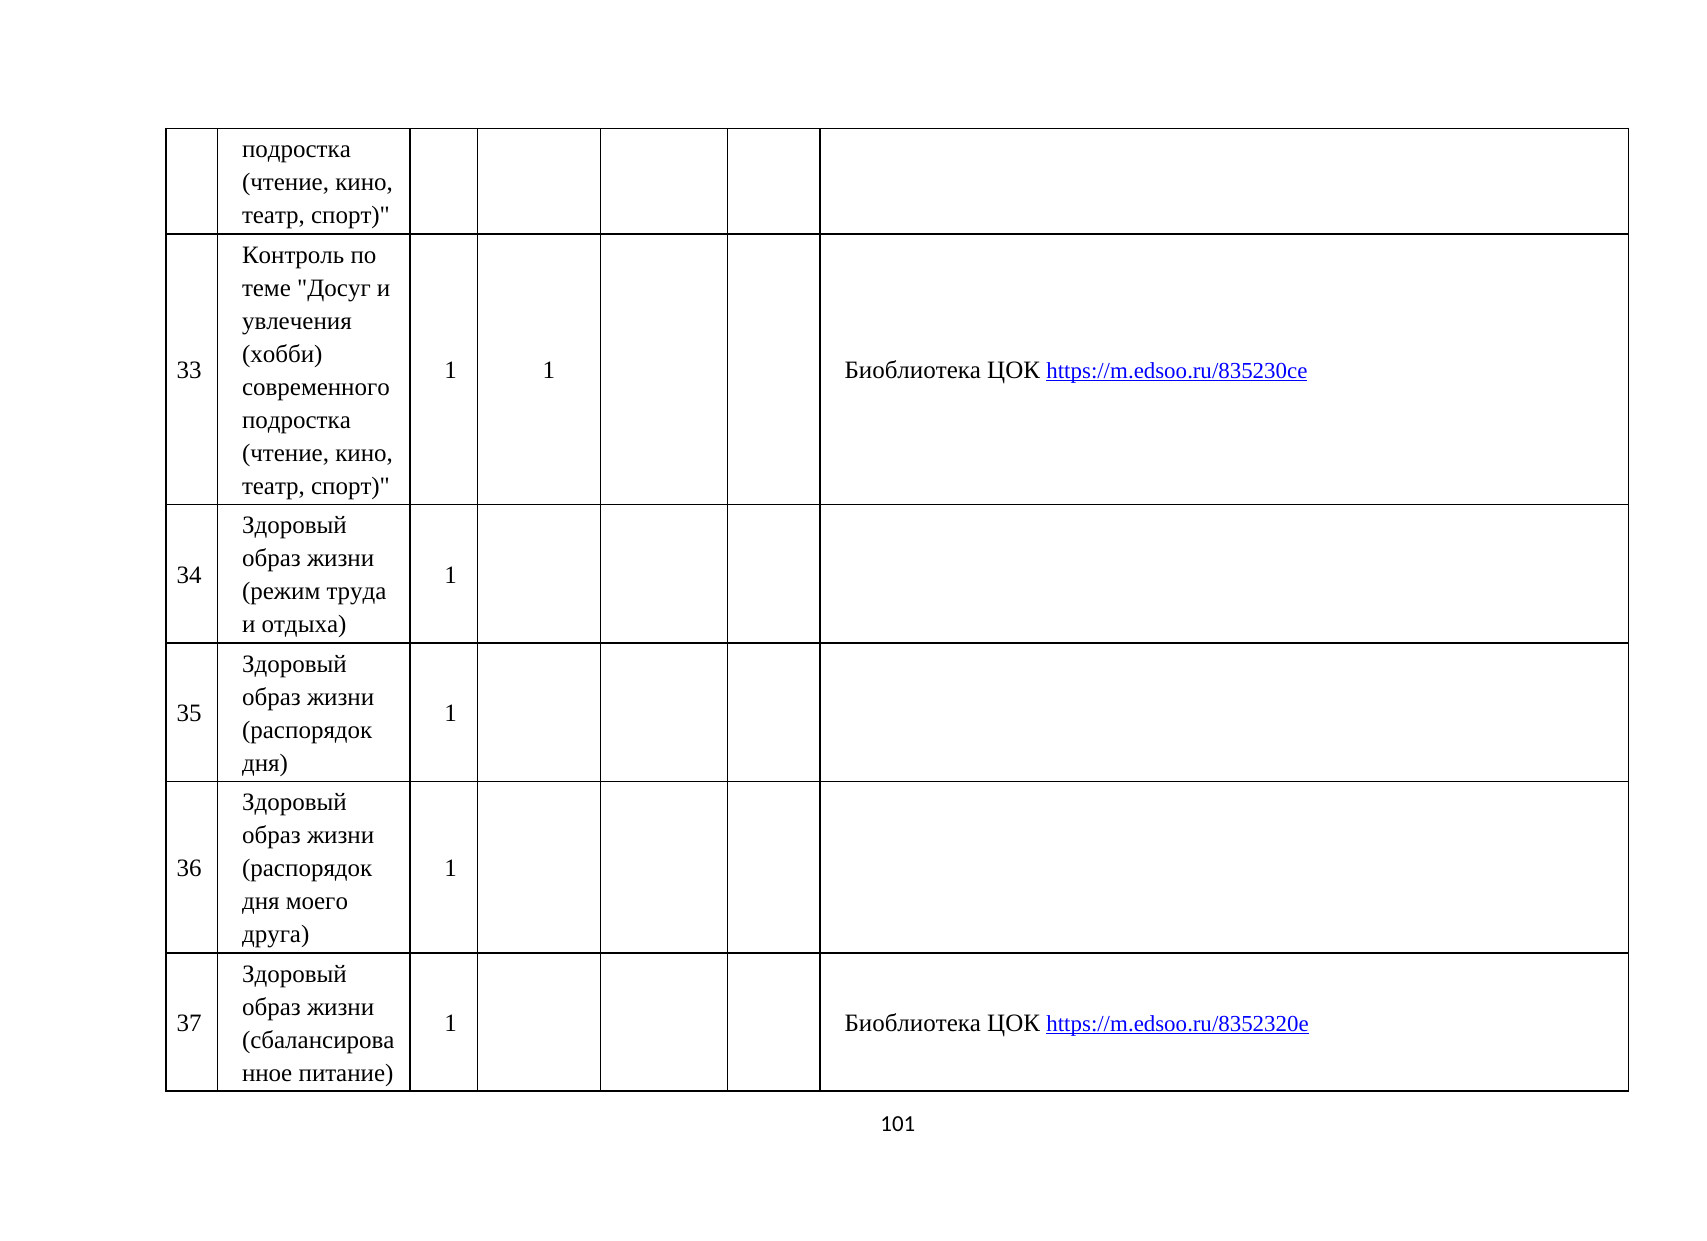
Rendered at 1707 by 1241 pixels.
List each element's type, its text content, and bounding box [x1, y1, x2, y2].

table_cell 1 [411, 235, 477, 504]
table_cell 1 [478, 235, 600, 504]
table_cell 1 [411, 644, 477, 781]
table_cell 34 [167, 505, 217, 642]
table_cell [478, 505, 600, 642]
table_cell [728, 954, 819, 1090]
table_cell [728, 644, 819, 781]
table_cell [728, 782, 819, 952]
table_cell [601, 954, 727, 1090]
table_cell Здоровый образ жизни (распорядок дня моего друга) [218, 782, 409, 952]
table_cell 37 [167, 954, 217, 1090]
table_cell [218, 129, 409, 233]
table_cell [478, 129, 600, 233]
table_cell [821, 644, 1628, 781]
table_cell [601, 644, 727, 781]
table_cell Контроль по теме "Досуг и увлечения (хобби) современного подростка (чтение, кино, театр, спорт)" [218, 235, 409, 504]
table_cell Здоровый образ жизни (сбалансированное питание) [218, 954, 409, 1090]
table_cell [601, 505, 727, 642]
table_cell [478, 954, 600, 1090]
table_cell [821, 782, 1628, 952]
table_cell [821, 129, 1628, 233]
table_cell [601, 235, 727, 504]
table_cell [728, 505, 819, 642]
table_cell 1 [411, 782, 477, 952]
table_cell Здоровый образ жизни (режим труда и отдыха) [218, 505, 409, 642]
table_cell [821, 505, 1628, 642]
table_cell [821, 235, 1628, 504]
table_cell Здоровый образ жизни (распорядок дня) [218, 644, 409, 781]
table_cell 36 [167, 782, 217, 952]
table_cell 1 [411, 129, 477, 233]
table_cell 1 [411, 954, 477, 1090]
table_cell 1 [411, 505, 477, 642]
table_cell Биоблиотека ЦОК https://m.edsoo.ru/8352320e [821, 954, 1628, 1090]
table_cell [601, 129, 727, 233]
table_cell [728, 129, 819, 233]
table_cell [728, 235, 819, 504]
table_cell [478, 782, 600, 952]
table_cell [601, 782, 727, 952]
table_cell 33 [167, 235, 217, 504]
table_cell 35 [167, 644, 217, 781]
table_cell [478, 644, 600, 781]
table_cell 32 [167, 129, 217, 233]
